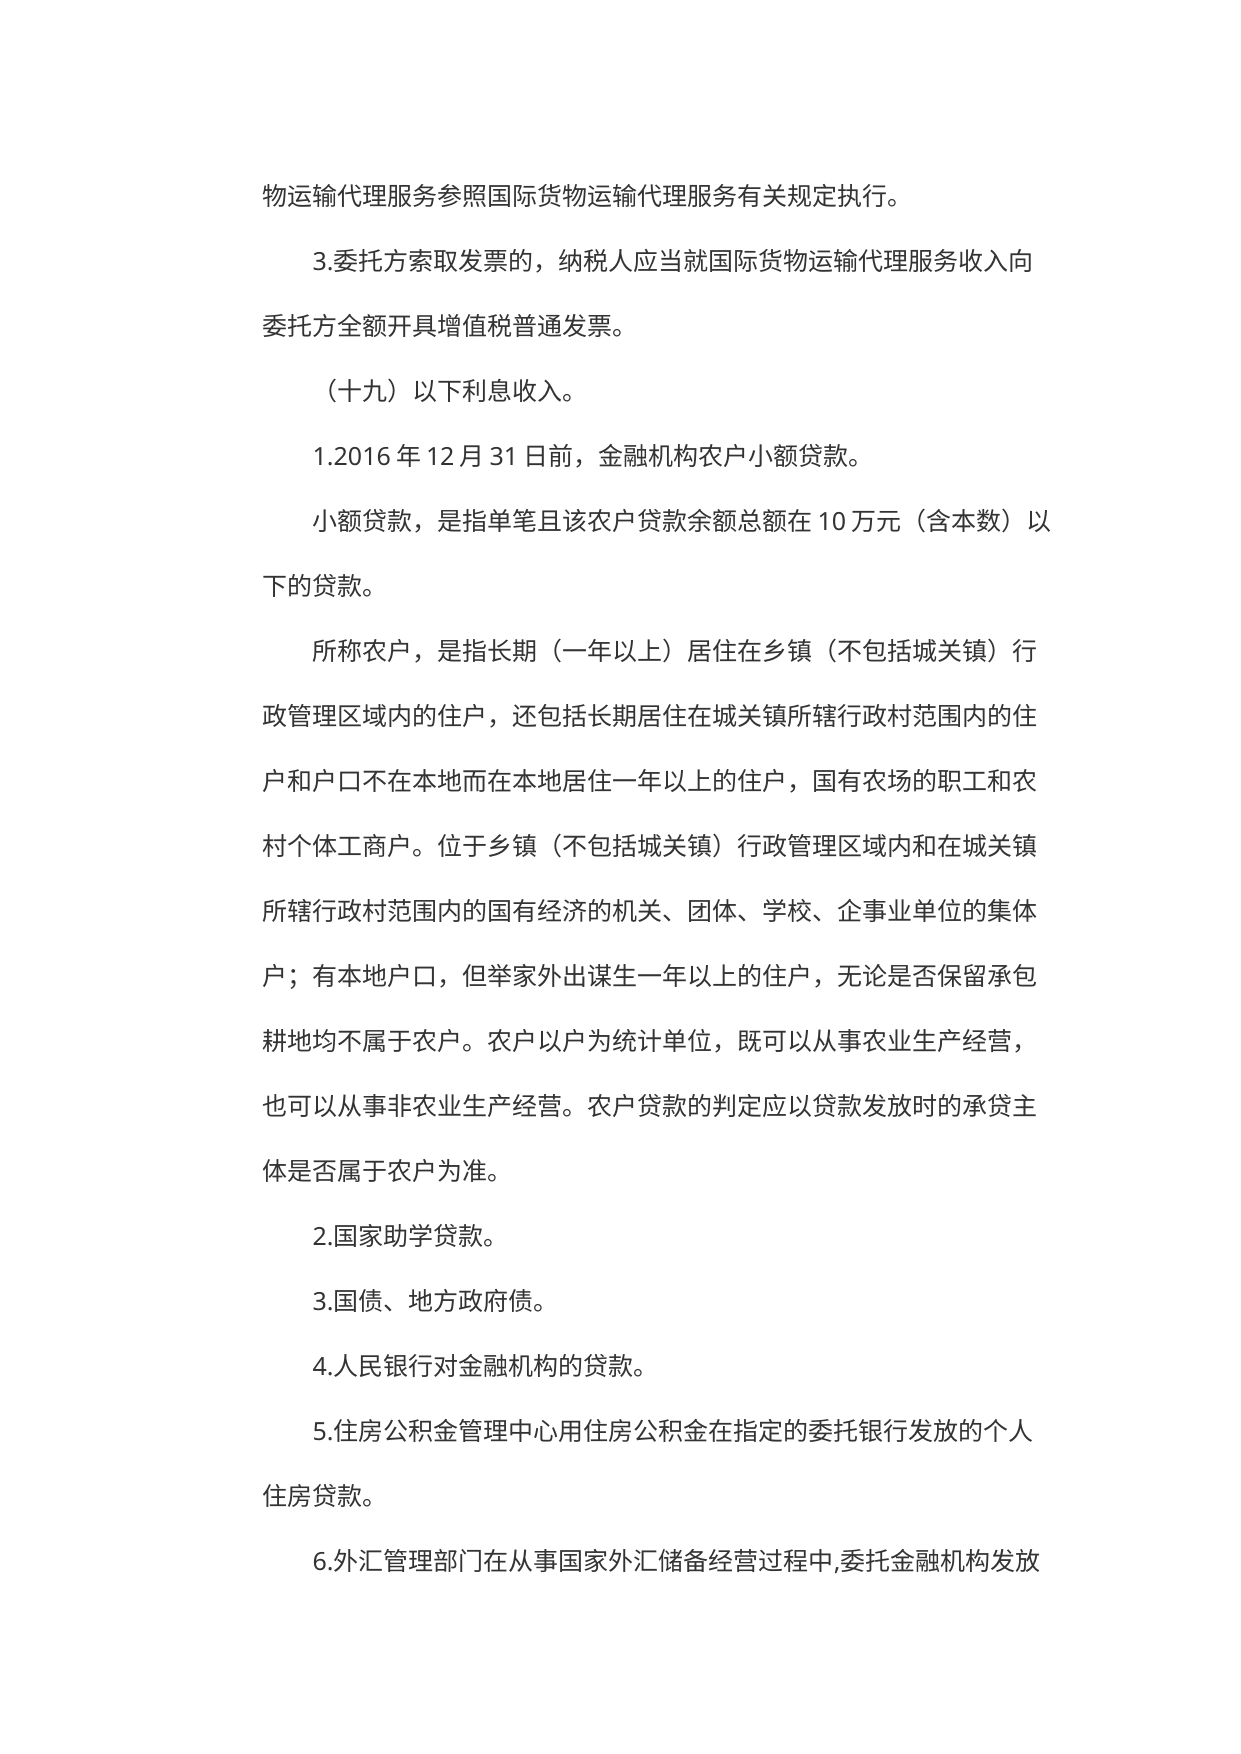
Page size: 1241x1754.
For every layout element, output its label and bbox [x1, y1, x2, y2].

text [262, 162, 1053, 1592]
